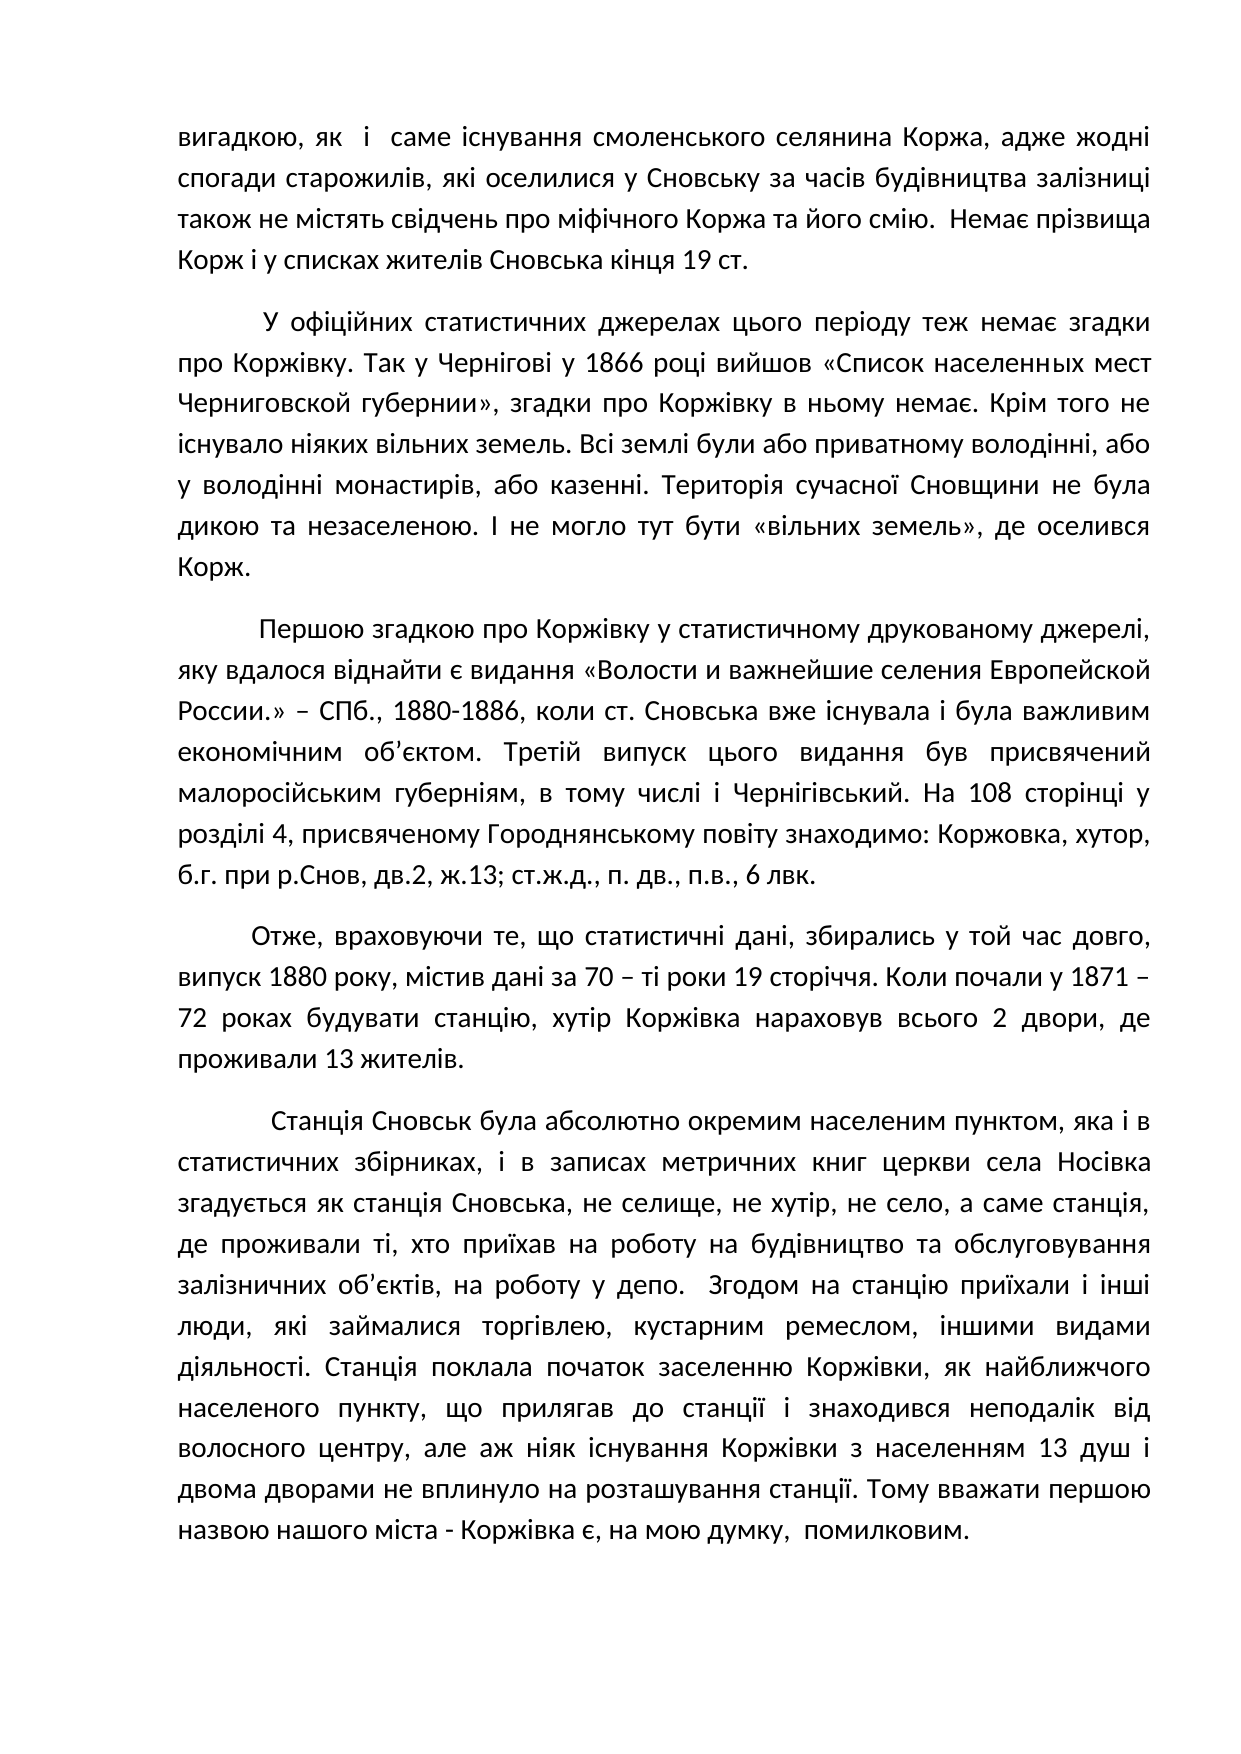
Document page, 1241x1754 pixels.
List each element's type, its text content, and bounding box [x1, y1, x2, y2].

text Першою згадкою про Коржівку у статистичному друкованому джерелі, яку вдалося віднайти є видання «Волости и важнейшие селения Европейской России.» – СПб., 1880-1886, коли ст. Сновська вже існувала і була важливим економічним об’єктом. Третій випуск цього видання був присвячений малоросійським губерніям, в тому числі і Чернігівський. На 108 сторінці у розділі 4, присвяченому Городнянському повіту знаходимо: Коржовка, хутор, б.г. при р.Снов, дв.2, ж.13; ст.ж.д., п. дв., п.в., 6 лвк. [177, 610, 1152, 891]
text Отже, враховуючи те, що статистичні дані, збирались у той час довго, випуск 1880 року, містив дані за 70 – ті роки 19 сторіччя. Коли почали у 1871 – 72 роках будувати станцію, хутір Коржівка нараховув всього 2 двори, де проживали 13 жителів. [177, 917, 1152, 1076]
text У офіційних статистичних джерелах цього періоду теж немає згадки про Коржівку. Так у Чернігові у 1866 році вийшов «Список населенных мест Черниговской губернии», згадки про Коржівку в ньому немає. Крім того не існувало ніяких вільних земель. Всі землі були або приватному володінні, або у володінні монастирів, або казенні. Територія сучасної Сновщини не була дикою та незаселеною. І не могло тут бути «вільних земель», де оселився Корж. [177, 303, 1152, 584]
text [177, 118, 1152, 277]
text Станція Сновськ була абсолютно окремим населеним пунктом, яка і в статистичних збірниках, і в записах метричних книг церкви села Носівка згадується як станція Сновська, не селище, не хутір, не село, а саме станція, де проживали ті, хто приїхав на роботу на будівництво та обслуговування залізничних об’єктів, на роботу у депо. Згодом на станцію приїхали і інші люди, які займалися торгівлею, кустарним ремеслом, іншими видами діяльності. Станція поклала початок заселенню Коржівки, як найближчого населеного пункту, що прилягав до станції і знаходився неподалік від волосного центру, але аж ніяк існування Коржівки з населенням 13 душ і двома дворами не вплинуло на розташування станції. Тому вважати першою назвою нашого міста - Коржівка є, на мою думку, помилковим. [177, 1102, 1152, 1547]
